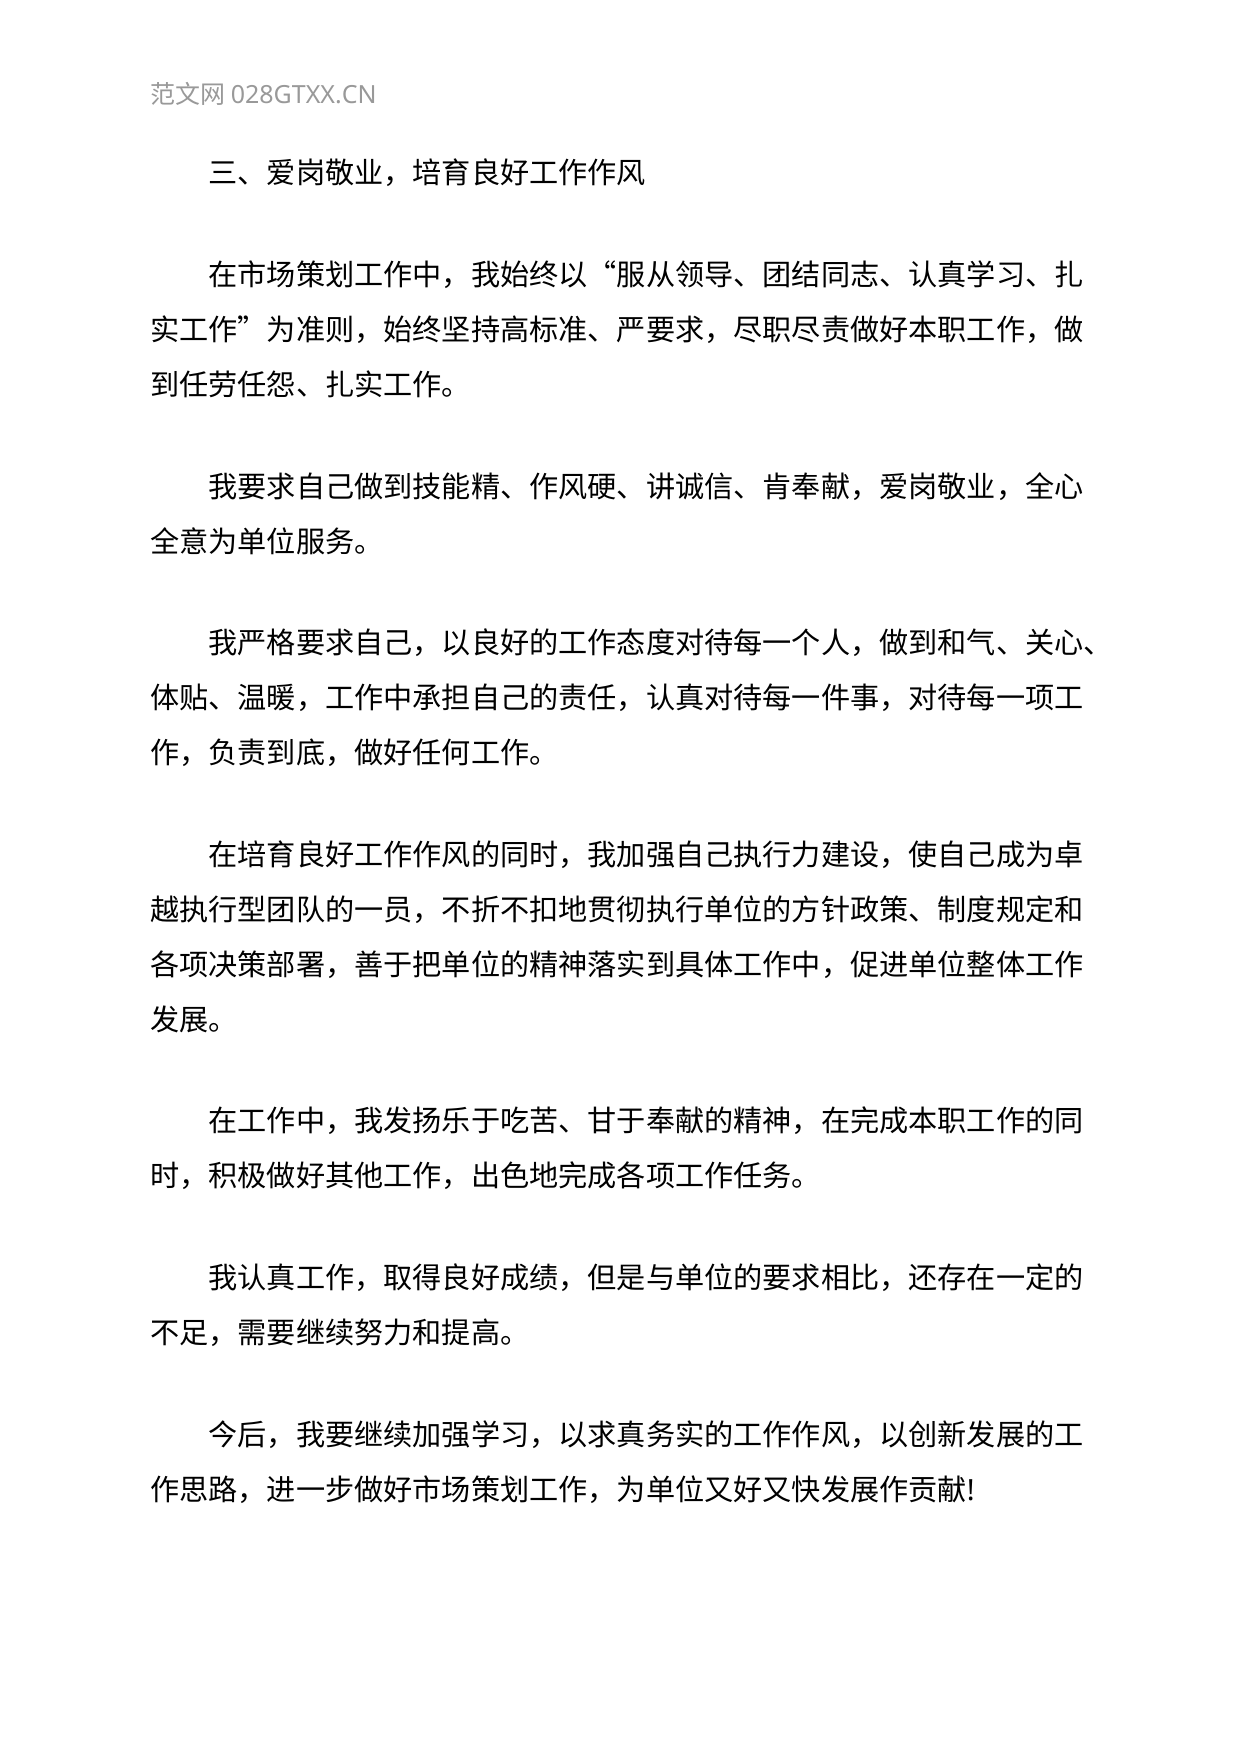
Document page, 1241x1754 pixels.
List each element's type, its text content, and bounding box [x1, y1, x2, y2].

text 我要求自己做到技能精、作风硬、讲诚信、肯奉献，爱岗敬业，全心全意为单位服务。 [150, 463, 1090, 561]
text 在培育良好工作作风的同时，我加强自己执行力建设，使自己成为卓越执行型团队的一员，不折不扣地贯彻执行单位的方针政策、制度规定和各项决策部署，善于把单位的精神落实到具体工作中，促进单位整体工作发展。 [150, 832, 1090, 1038]
text 三、爱岗敬业，培育良好工作作风 [150, 150, 1090, 192]
text 我严格要求自己，以良好的工作态度对待每一个人，做到和气、关心、体贴、温暖，工作中承担自己的责任，认真对待每一件事，对待每一项工作，负责到底，做好任何工作。 [150, 620, 1090, 772]
text 在工作中，我发扬乐于吃苦、甘于奉献的精神，在完成本职工作的同时，积极做好其他工作，出色地完成各项工作任务。 [150, 1098, 1090, 1195]
text 在市场策划工作中，我始终以“服从领导、团结同志、认真学习、扎实工作”为准则，始终坚持高标准、严要求，尽职尽责做好本职工作，做到任劳任怨、扎实工作。 [150, 252, 1090, 404]
text 今后，我要继续加强学习，以求真务实的工作作风，以创新发展的工作思路，进一步做好市场策划工作，为单位又好又快发展作贡献! [150, 1411, 1090, 1509]
text 我认真工作，取得良好成绩，但是与单位的要求相比，还存在一定的不足，需要继续努力和提高。 [150, 1255, 1090, 1352]
